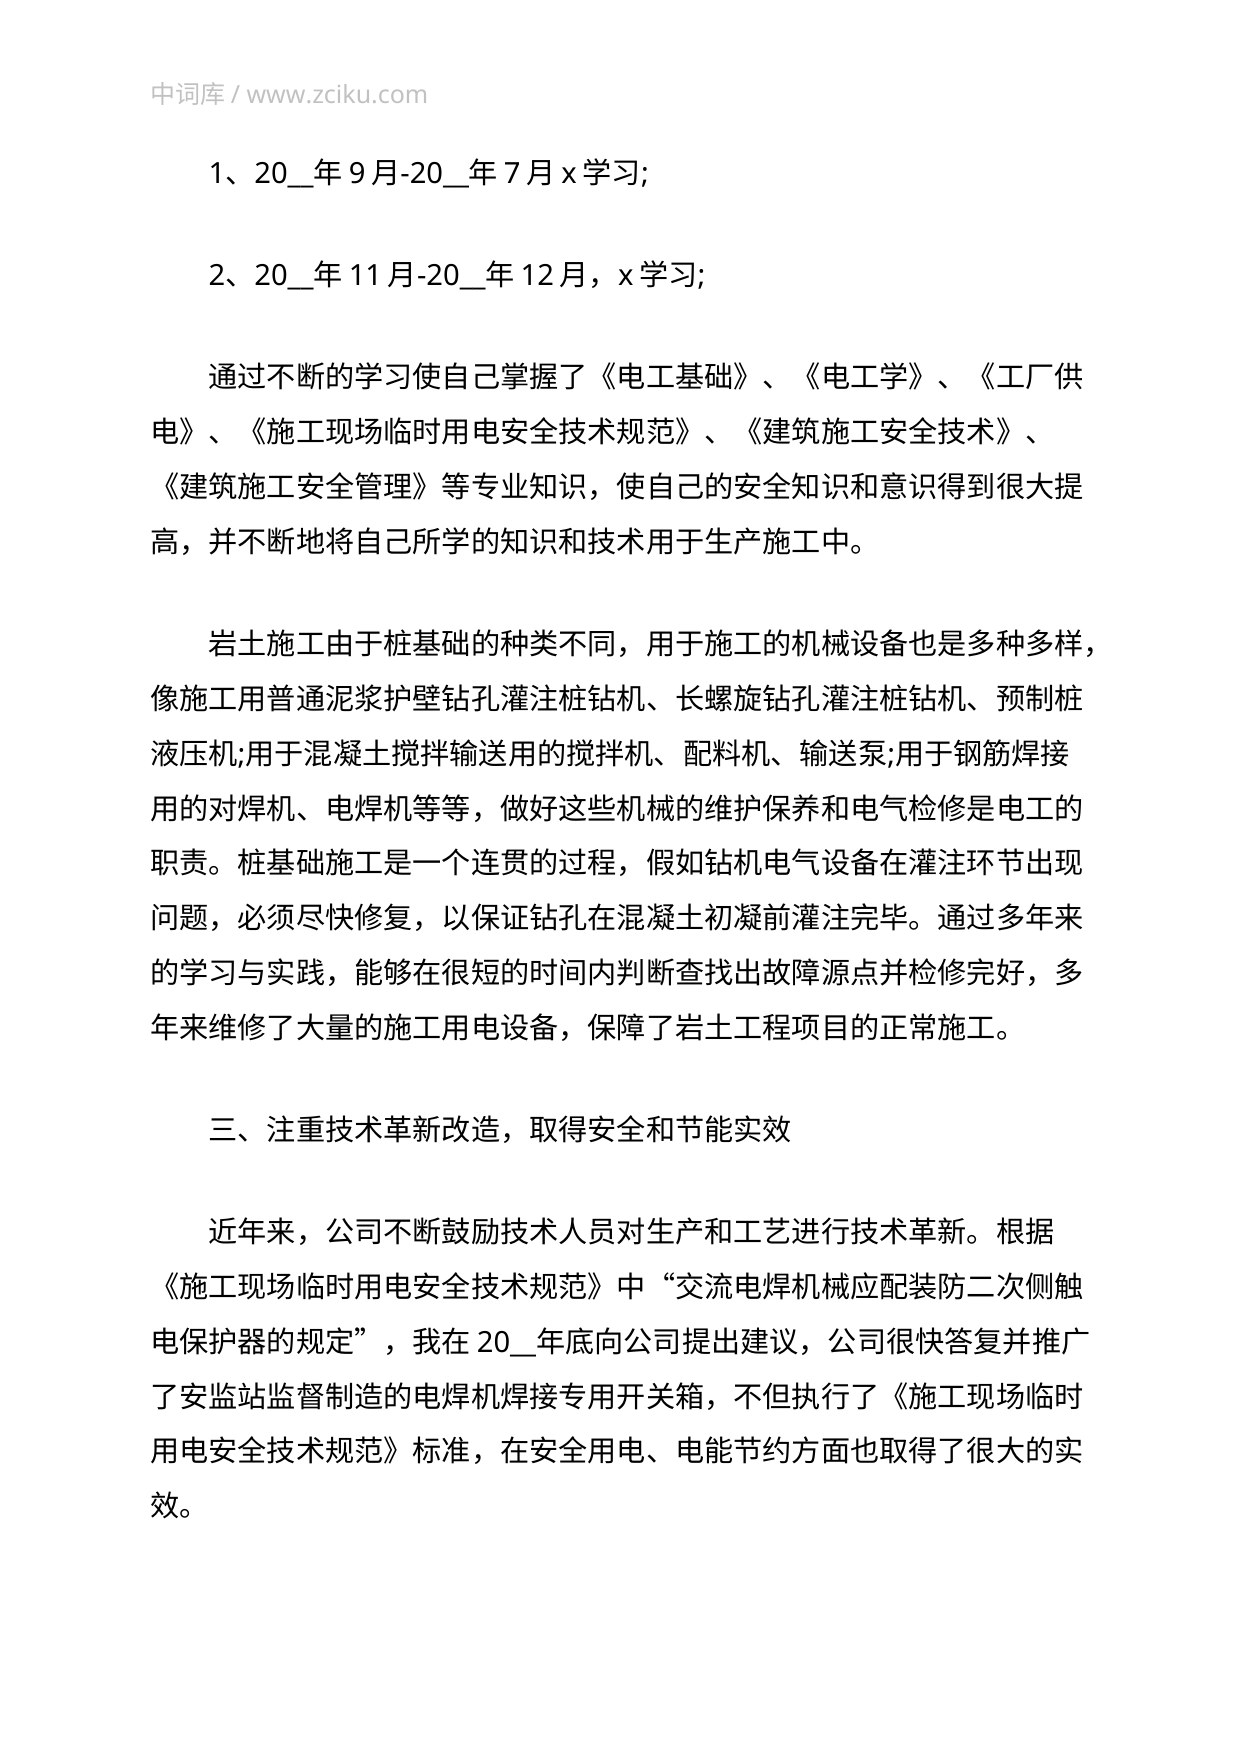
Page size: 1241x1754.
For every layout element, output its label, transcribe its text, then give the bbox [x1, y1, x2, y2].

text 岩土施工由于桩基础的种类不同，用于施工的机械设备也是多种多样，像施工用普通泥浆护壁钻孔灌注桩钻机、长螺旋钻孔灌注桩钻机、预制桩液压机;用于混凝土搅拌输送用的搅拌机、配料机、输送泵;用于钢筋焊接用的对焊机、电焊机等等，做好这些机械的维护保养和电气检修是电工的职责。桩基础施工是一个连贯的过程，假如钻机电气设备在灌注环节出现问题，必须尽快修复，以保证钻孔在混凝土初凝前灌注完毕。通过多年来的学习与实践，能够在很短的时间内判断查找出故障源点并检修完好，多年来维修了大量的施工用电设备，保障了岩土工程项目的正常施工。 [150, 620, 1090, 1047]
text 近年来，公司不断鼓励技术人员对生产和工艺进行技术革新。根据《施工现场临时用电安全技术规范》中“交流电焊机械应配装防二次侧触电保护器的规定”，我在20__年底向公司提出建议，公司很快答复并推广了安监站监督制造的电焊机焊接专用开关箱，不但执行了《施工现场临时用电安全技术规范》标准，在安全用电、电能节约方面也取得了很大的实效。 [150, 1208, 1090, 1525]
text 通过不断的学习使自己掌握了《电工基础》、《电工学》、《工厂供电》、《施工现场临时用电安全技术规范》、《建筑施工安全技术》、《建筑施工安全管理》等专业知识，使自己的安全知识和意识得到很大提高，并不断地将自己所学的知识和技术用于生产施工中。 [150, 354, 1090, 561]
text 三、注重技术革新改造，取得安全和节能实效 [150, 1107, 1090, 1149]
text 1、20__年9月-20__年7月x学习; [150, 150, 1090, 192]
text 2、20__年11月-20__年12月，x学习; [150, 252, 1090, 294]
